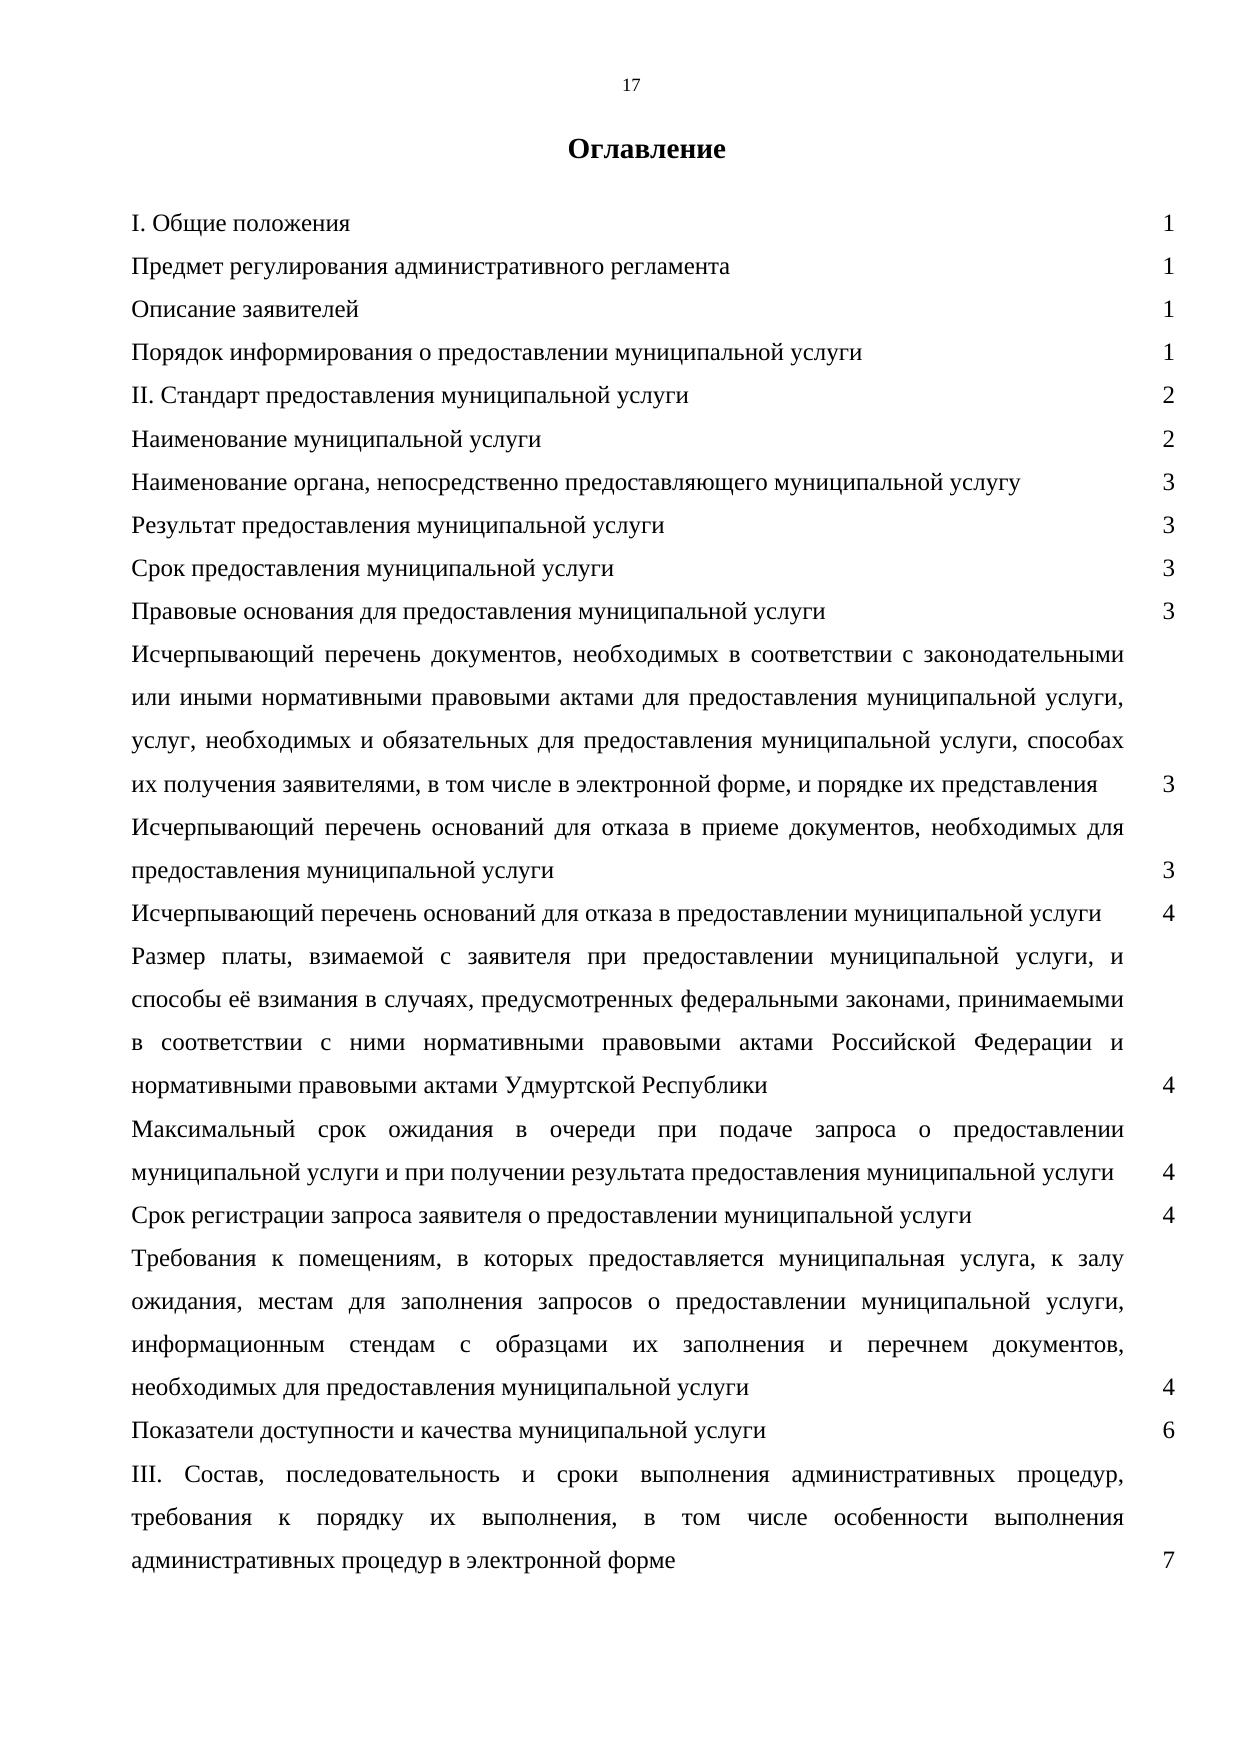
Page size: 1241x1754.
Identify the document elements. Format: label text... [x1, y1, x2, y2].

text III. Состав, последовательность и сроки выполнения административных процедур, требования к порядку их выполнения, в том числе особенности выполнения административных процедур в электронной форме 7 [131, 1459, 1125, 1574]
text Правовые основания для предоставления муниципальной услуги 3 [131, 596, 1125, 625]
text Исчерпывающий перечень оснований для отказа в предоставлении муниципальной услуги 4 [131, 898, 1125, 927]
text Исчерпывающий перечень документов, необходимых в соответствии с законодательными или иными нормативными правовыми актами для предоставления муниципальной услуги, услуг, необходимых и обязательных для предоставления муниципальной услуги, способах их получения заявителями, в том числе в электронной форме, и порядке их представления 3 [131, 639, 1125, 797]
text Исчерпывающий перечень оснований для отказа в приеме документов, необходимых для предоставления муниципальной услуги 3 [131, 812, 1125, 884]
text Наименование муниципальной услуги 2 [131, 424, 1125, 452]
text Срок регистрации запроса заявителя о предоставлении муниципальной услуги 4 [131, 1200, 1125, 1229]
text Максимальный срок ожидания в очереди при подаче запроса о предоставлении муниципальной услуги и при получении результата предоставления муниципальной услуги 4 [131, 1114, 1125, 1186]
text Порядок информирования о предоставлении муниципальной услуги 1 [131, 337, 1125, 366]
text Описание заявителей 1 [131, 294, 1125, 323]
text Оглавление [131, 131, 1162, 165]
text Требования к помещениям, в которых предоставляется муниципальная услуга, к залу ожидания, местам для заполнения запросов о предоставлении муниципальной услуги, информационным стендам с образцами их заполнения и перечнем документов, необходимых для предоставления муниципальной услуги 4 [131, 1243, 1125, 1401]
text I. Общие положения 1 [131, 208, 1125, 237]
text Показатели доступности и качества муниципальной услуги 6 [131, 1416, 1125, 1444]
text Срок предоставления муниципальной услуги 3 [131, 553, 1125, 582]
text Предмет регулирования административного регламента 1 [131, 251, 1125, 280]
text Наименование органа, непосредственно предоставляющего муниципальной услугу 3 [131, 467, 1125, 496]
text II. Стандарт предоставления муниципальной услуги 2 [131, 381, 1125, 409]
text Размер платы, взимаемой с заявителя при предоставлении муниципальной услуги, и способы её взимания в случаях, предусмотренных федеральными законами, принимаемыми в соответствии с ними нормативными правовыми актами Российской Федерации и нормативными правовыми актами Удмуртской Республики 4 [131, 941, 1125, 1099]
text Результат предоставления муниципальной услуги 3 [131, 510, 1125, 539]
